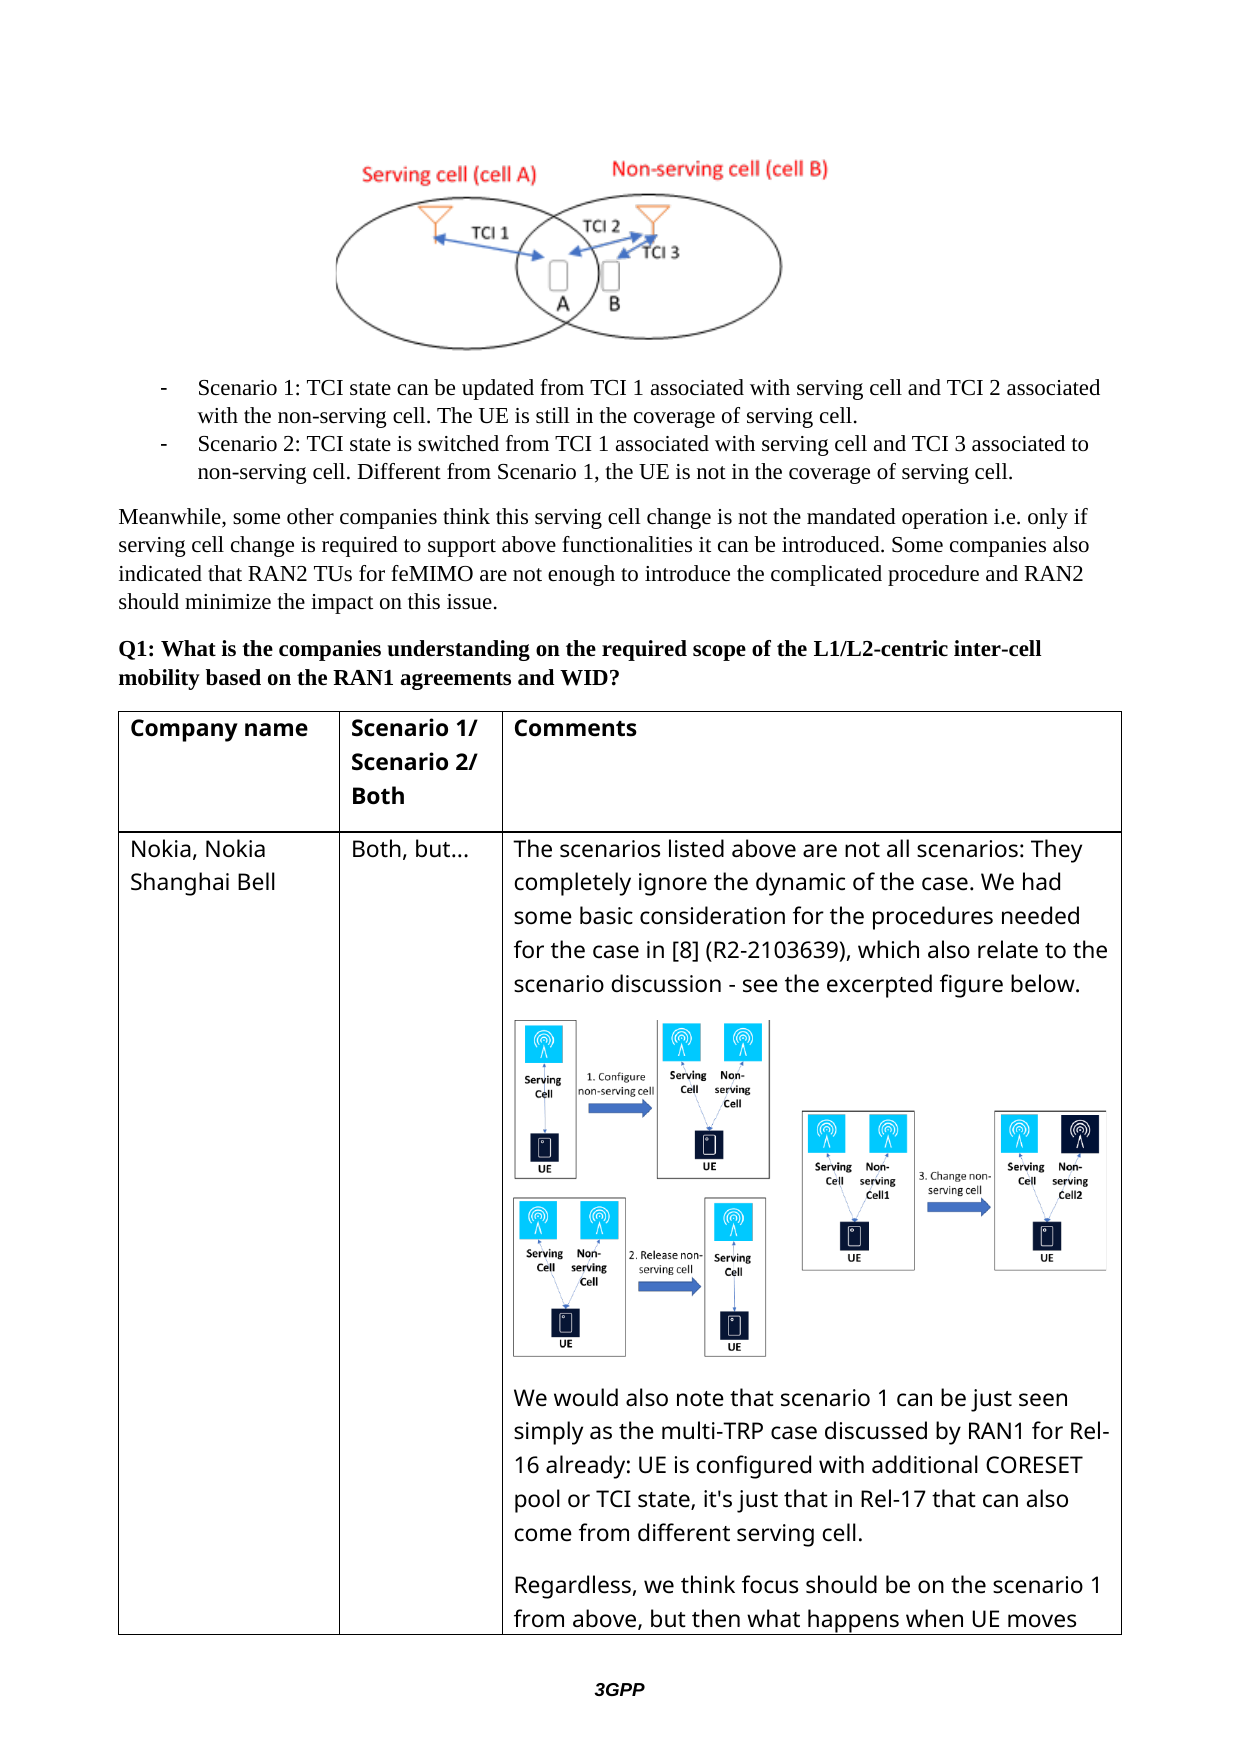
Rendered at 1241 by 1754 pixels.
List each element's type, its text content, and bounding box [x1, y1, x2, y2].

table_header Scenario 1/ Scenario 2/ Both [340, 712, 502, 831]
table_cell Both, but... [340, 833, 502, 1634]
table_header Company name [119, 712, 339, 831]
list Scenario 1: TCI state can be updated from TCI 1 associated with serving cell and TCI 2 associated with the non-serving cell. The UE is still in the coverage of serving cell. [160, 374, 1122, 429]
text Q1: What is the companies understanding on the required scope of the L1/L2-centric inter-cell mobility based on the RAN1 agreements and WID? [118, 635, 1122, 690]
picture [513, 1020, 1107, 1361]
picture [335, 147, 905, 354]
text Meanwhile, some other companies think this serving cell change is not the mandated operation i.e. only if serving cell change is required to support above functionalities it can be introduced. Some companies also indicated that RAN2 TUs for feMIMO are not enough to introduce the complicated procedure and RAN2 should minimize the impact on this issue. [118, 503, 1122, 614]
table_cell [503, 833, 1121, 1634]
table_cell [119, 833, 339, 1634]
table_header Comments [503, 712, 1121, 831]
list Scenario 2: TCI state is switched from TCI 1 associated with serving cell and TCI 3 associated to non-serving cell. Different from Scenario 1, the UE is not in the coverage of serving cell. [160, 430, 1122, 485]
